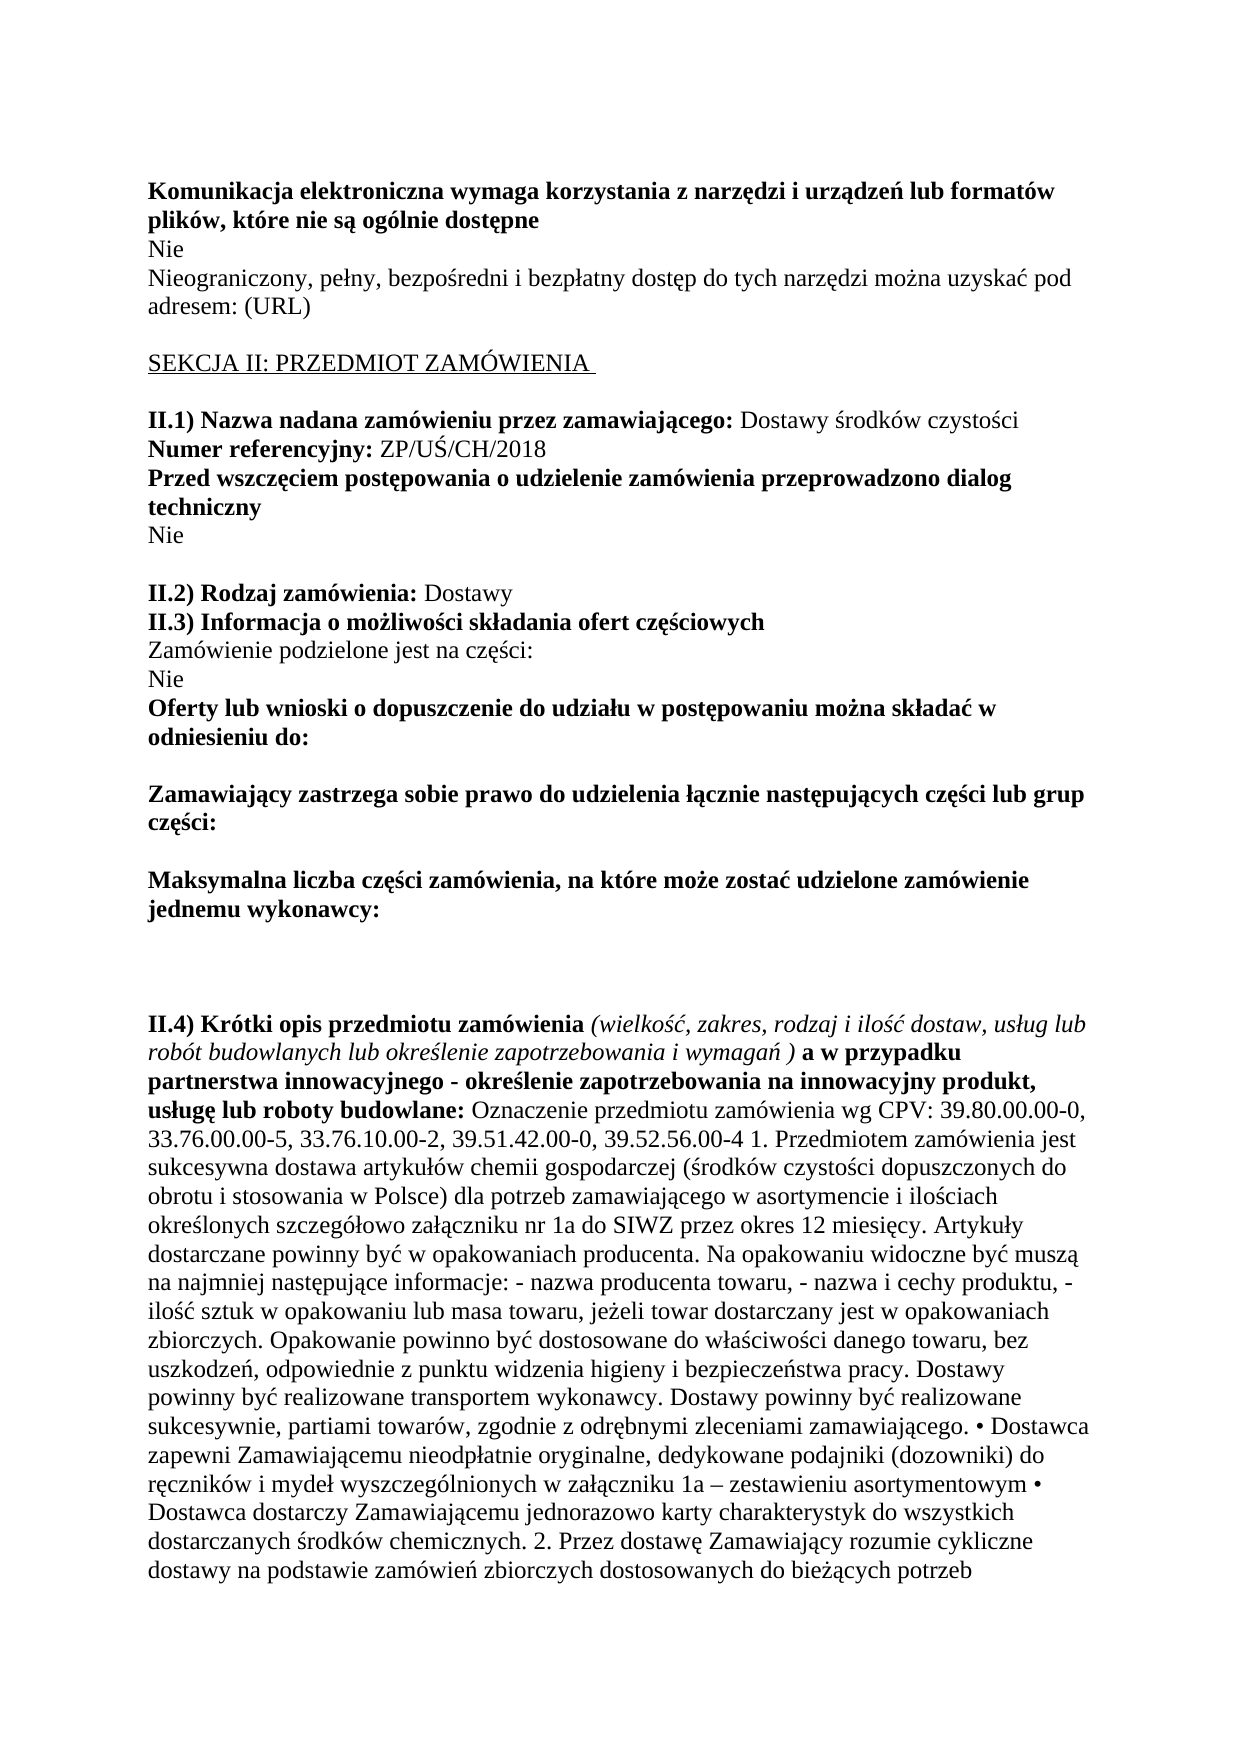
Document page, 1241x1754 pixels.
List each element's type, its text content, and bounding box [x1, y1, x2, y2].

text SEKCJA II: PRZEDMIOT ZAMÓWIENIA [148, 348, 1093, 377]
text II.1) Nazwa nadana zamówieniu przez zamawiającego: Dostawy środków czystości Numer referencyjny: ZP/UŚ/CH/2018 Przed wszczęciem postępowania o udzielenie zamówienia przeprowadzono dialog techniczny [148, 377, 1093, 521]
text Nie Oferty lub wnioski o dopuszczenie do udziału w postępowaniu można składać w odniesieniu do: [148, 664, 1093, 779]
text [148, 779, 1093, 1584]
text Nie [148, 521, 1093, 549]
text Komunikacja elektroniczna wymaga korzystania z narzędzi i urządzeń lub formatów plików, które nie są ogólnie dostępne [148, 148, 1093, 234]
text Nie Nieograniczony, pełny, bezpośredni i bezpłatny dostęp do tych narzędzi można uzyskać pod adresem: (URL) [148, 234, 1093, 348]
text II.2) Rodzaj zamówienia: Dostawy II.3) Informacja o możliwości składania ofert częściowych Zamówienie podzielone jest na części: [148, 549, 1093, 664]
